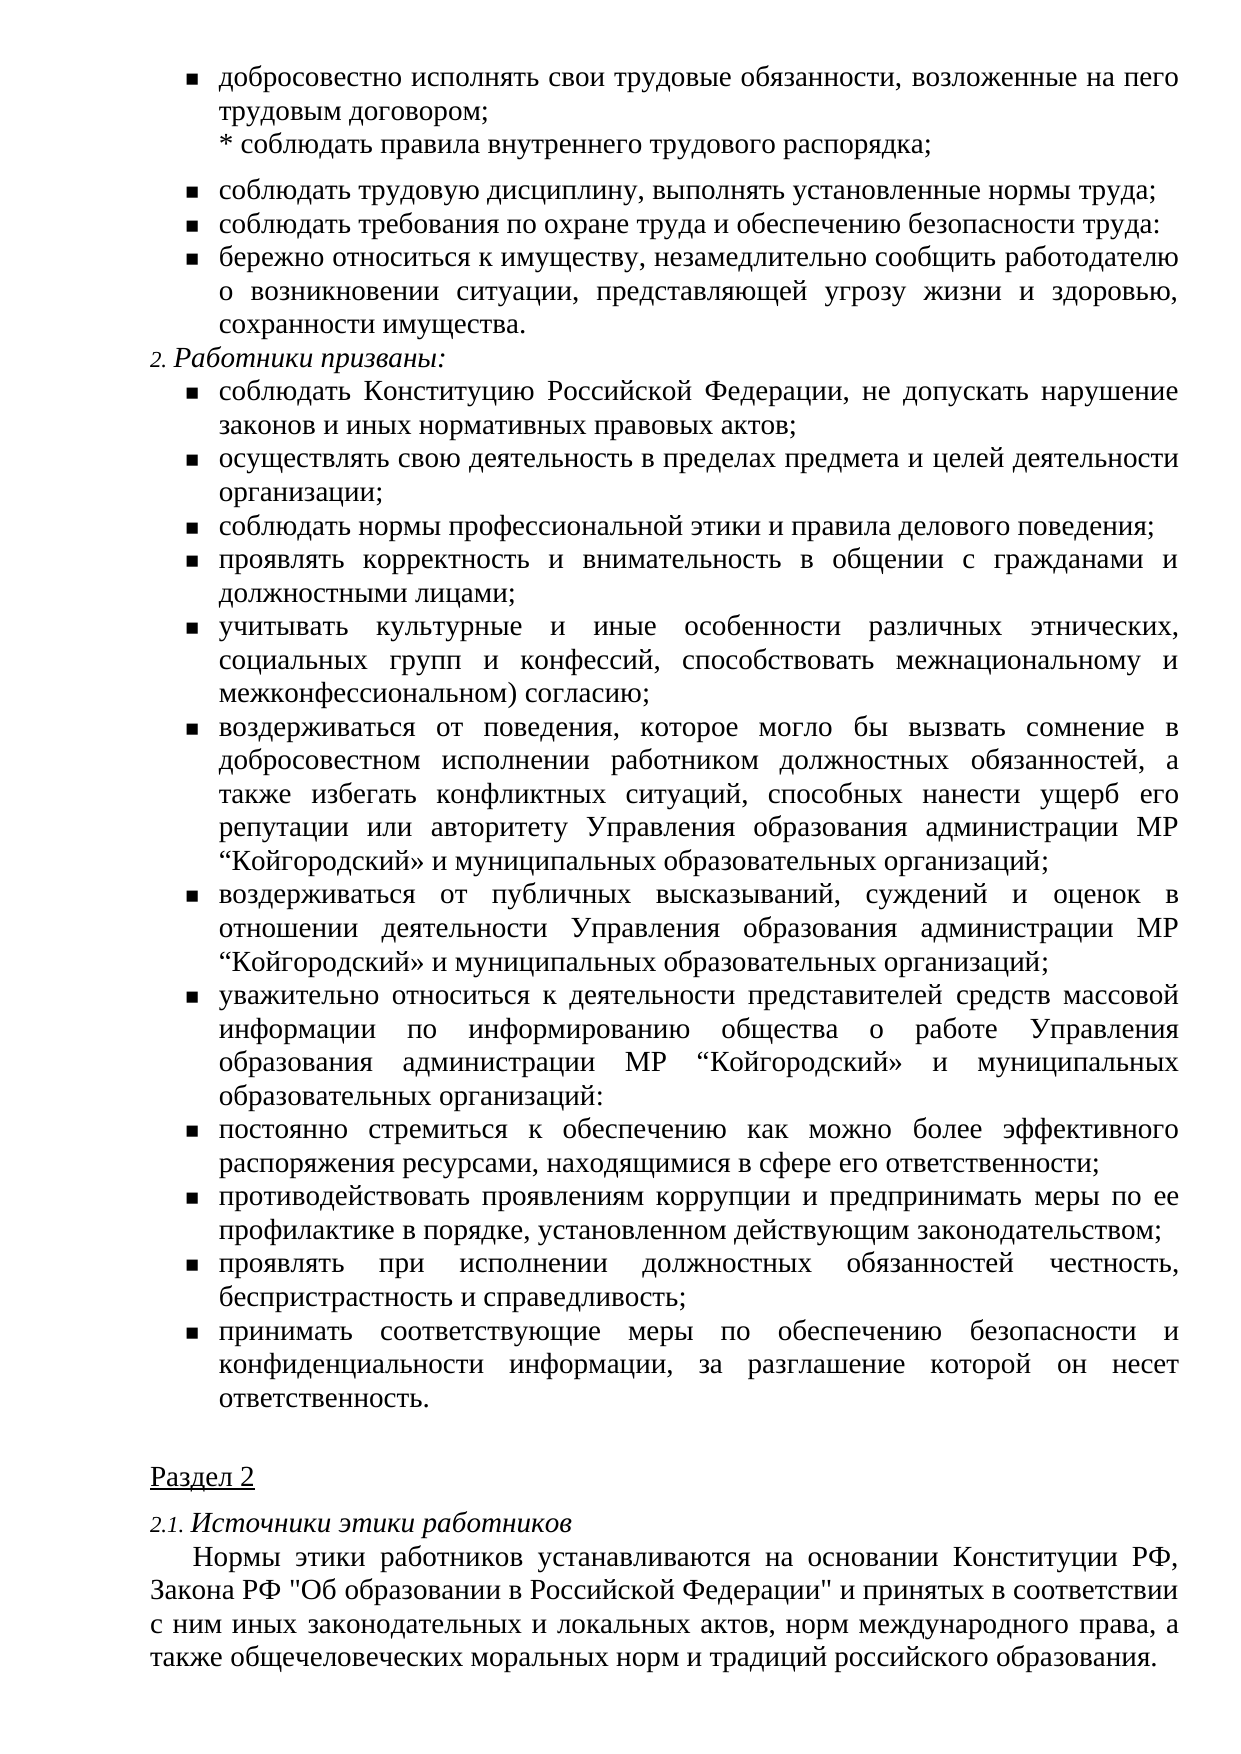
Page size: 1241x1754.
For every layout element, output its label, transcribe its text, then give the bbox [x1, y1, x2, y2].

list Работники призваны: [150, 340, 1181, 373]
list проявлять при исполнении должностных обязанностей честность, беспристрастность и справедливость; [185, 1246, 1179, 1313]
list учитывать культурные и иные особенности различных этнических, социальных групп и конфессий, способствовать межнациональному и межконфессиональном) согласию; [185, 608, 1179, 709]
text Раздел 2 [150, 1459, 1181, 1493]
list добросовестно исполнять свои трудовые обязанности, возложенные на пего трудовым договором; [185, 59, 1179, 126]
list бережно относиться к имуществу, незамедлительно сообщить работодателю о возникновении ситуации, представляющей угрозу жизни и здоровью, сохранности имущества. [185, 239, 1179, 340]
list осуществлять свою деятельность в пределах предмета и целей деятельности организации; [185, 441, 1179, 508]
text * соблюдать правила внутреннего трудового распорядка; [218, 126, 1181, 160]
text Нормы этики работников устанавливаются на основании Конституции РФ, Закона РФ "Об образовании в Российской Федерации" и принятых в соответствии с ним иных законодательных и локальных актов, норм международного права, а также общечеловеческих моральных норм и традиций российского образования. [150, 1539, 1179, 1673]
list принимать соответствующие меры по обеспечению безопасности и конфиденциальности информации, за разглашение которой он несет ответственность. [185, 1313, 1179, 1413]
list воздерживаться от поведения, которое могло бы вызвать сомнение в добросовестном исполнении работником должностных обязанностей, а также избегать конфликтных ситуаций, способных нанести ущерб его репутации или авторитету Управления образования администрации МР “Койгородский» и муниципальных образовательных организаций; [185, 709, 1179, 877]
list соблюдать нормы профессиональной этики и правила делового поведения; [185, 508, 1181, 541]
list уважительно относиться к деятельности представителей средств массовой информации по информированию общества о работе Управления образования администрации МР “Койгородский» и муниципальных образовательных организаций: [185, 977, 1179, 1111]
list проявлять корректность и внимательность в общении с гражданами и должностными лицами; [185, 541, 1179, 608]
list соблюдать трудовую дисциплину, выполнять установленные нормы труда; [185, 172, 1181, 206]
list постоянно стремиться к обеспечению как можно более эффективного распоряжения ресурсами, находящимися в сфере его ответственности; [185, 1111, 1179, 1178]
list соблюдать Конституцию Российской Федерации, не допускать нарушение законов и иных нормативных правовых актов; [185, 373, 1179, 441]
list Источники этики работников [150, 1505, 1181, 1539]
list соблюдать требования по охране труда и обеспечению безопасности труда: [185, 206, 1181, 239]
list противодействовать проявлениям коррупции и предпринимать меры по ее профилактике в порядке, установленном действующим законодательством; [185, 1178, 1179, 1246]
list воздерживаться от публичных высказываний, суждений и оценок в отношении деятельности Управления образования администрации МР “Койгородский» и муниципальных образовательных организаций; [185, 877, 1179, 977]
